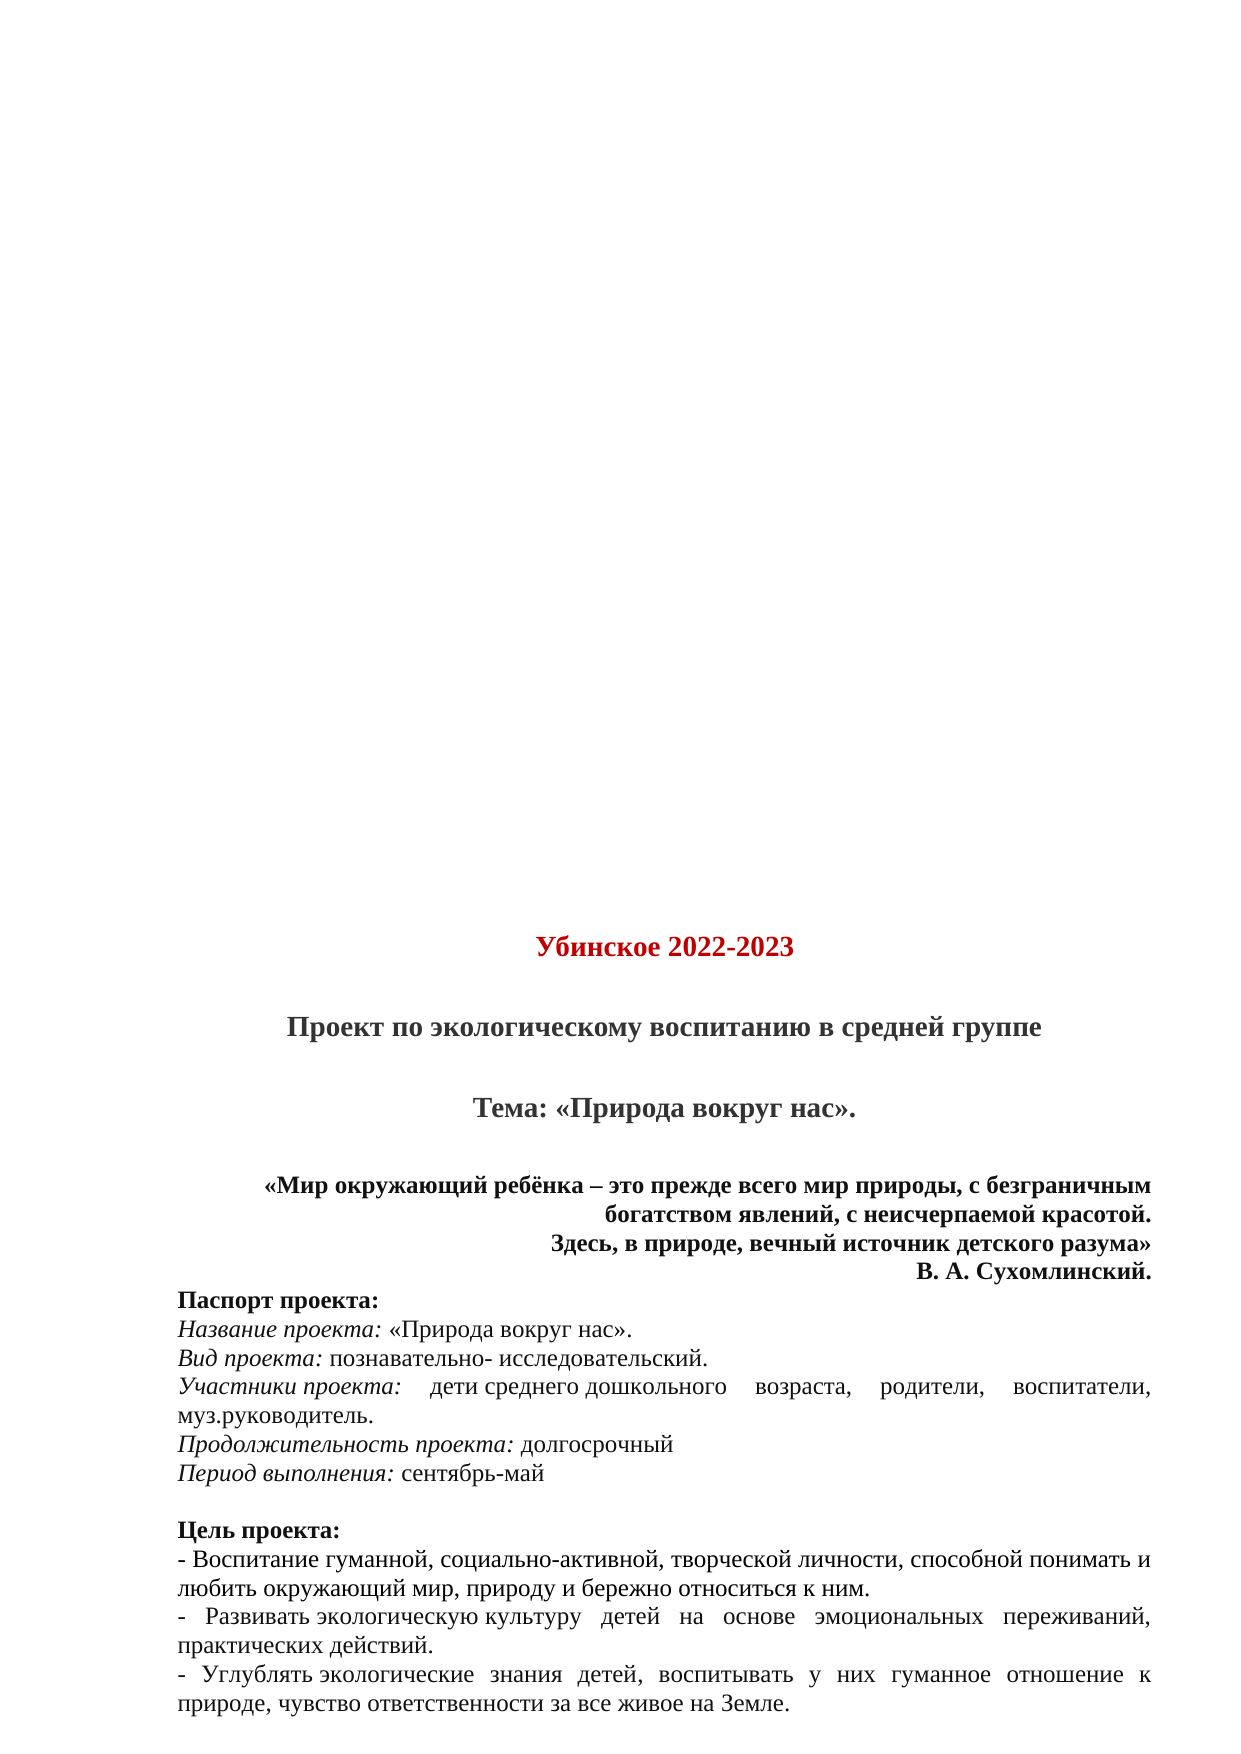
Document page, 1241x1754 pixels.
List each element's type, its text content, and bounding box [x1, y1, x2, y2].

text Продолжительность проекта: долгосрочный [177, 1429, 1152, 1458]
text Тема: «Природа вокруг нас». [177, 1090, 1152, 1123]
text Убинское 2022-2023 [177, 929, 1152, 962]
text - Углублять экологические знания детей, воспитывать у них гуманное отношение к природе, чувство ответственности за все живое на Земле. [177, 1659, 1152, 1716]
text - Воспитание гуманной, социально-активной, творческой личности, способной понимать и любить окружающий мир, природу и бережно относиться к ним. [177, 1544, 1152, 1601]
text Цель проекта: [177, 1515, 1152, 1544]
text Период выполнения: сентябрь-май [177, 1458, 1152, 1486]
text - Развивать экологическую культуру детей на основе эмоциональных переживаний, практических действий. [177, 1601, 1152, 1659]
text Участники проекта: дети среднего дошкольного возраста, родители, воспитатели, муз.руководитель. [177, 1371, 1152, 1429]
text В. А. Сухомлинский. [177, 1256, 1152, 1285]
text Здесь, в природе, вечный источник детского разума» [177, 1228, 1152, 1256]
text «Мир окружающий ребёнка – это прежде всего мир природы, с безграничным богатством явлений, с неисчерпаемой красотой. [177, 1170, 1152, 1228]
text Вид проекта: познавательно- исследовательский. [177, 1343, 1152, 1371]
text Название проекта: «Природа вокруг нас». [177, 1314, 1152, 1343]
text Проект по экологическому воспитанию в средней группе [177, 1009, 1152, 1043]
text Паспорт проекта: [177, 1285, 1152, 1314]
